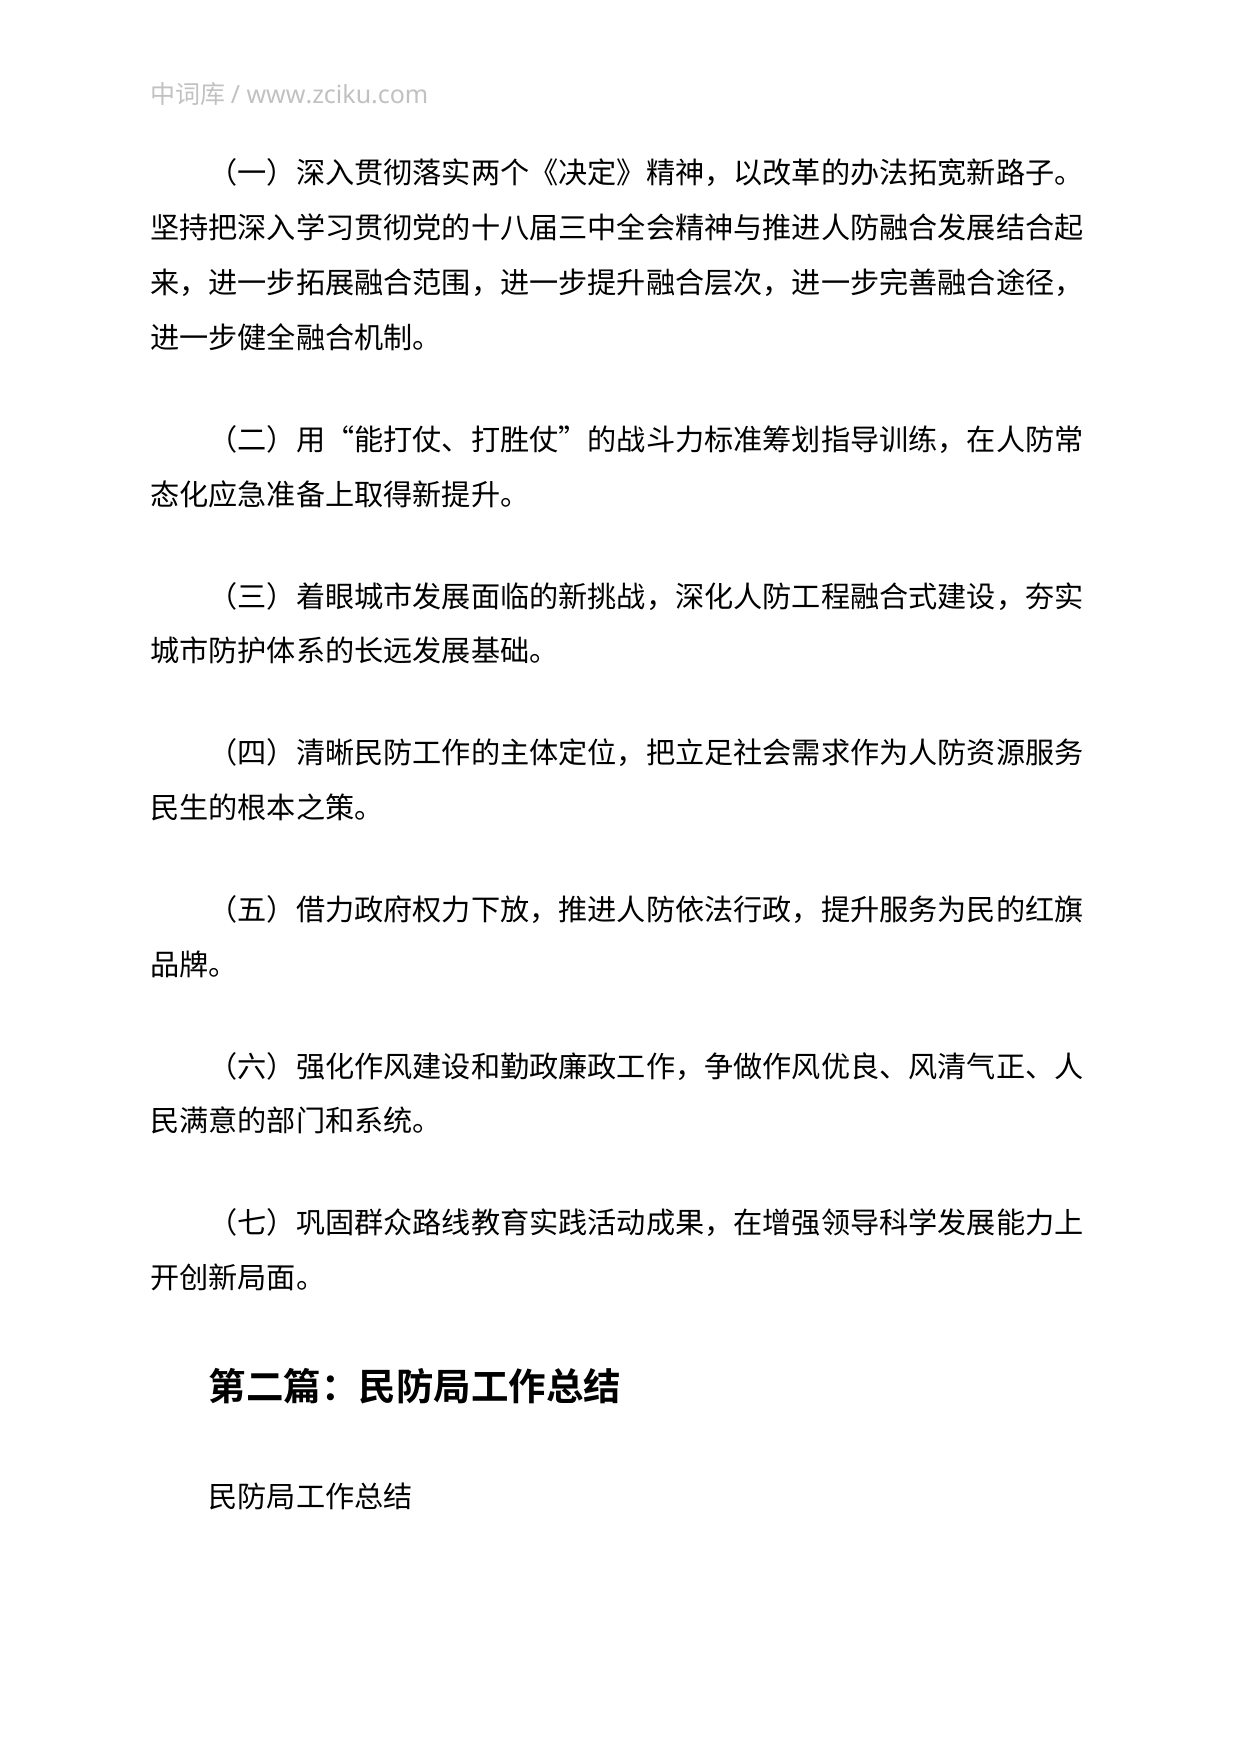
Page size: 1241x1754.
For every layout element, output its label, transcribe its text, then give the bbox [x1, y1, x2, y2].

text 第二篇：民防局工作总结 [150, 1356, 1090, 1411]
text （三）着眼城市发展面临的新挑战，深化人防工程融合式建设，夯实城市防护体系的长远发展基础。 [150, 573, 1090, 670]
text （二）用“能打仗、打胜仗”的战斗力标准筹划指导训练，在人防常态化应急准备上取得新提升。 [150, 416, 1090, 514]
text （四）清晰民防工作的主体定位，把立足社会需求作为人防资源服务民生的根本之策。 [150, 730, 1090, 827]
text （六）强化作风建设和勤政廉政工作，争做作风优良、风清气正、人民满意的部门和系统。 [150, 1043, 1090, 1140]
text 民防局工作总结 [150, 1474, 1090, 1516]
text （一）深入贯彻落实两个《决定》精神，以改革的办法拓宽新路子。坚持把深入学习贯彻党的十八届三中全会精神与推进人防融合发展结合起来，进一步拓展融合范围，进一步提升融合层次，进一步完善融合途径，进一步健全融合机制。 [150, 150, 1090, 357]
text （七）巩固群众路线教育实践活动成果，在增强领导科学发展能力上开创新局面。 [150, 1200, 1090, 1297]
text （五）借力政府权力下放，推进人防依法行政，提升服务为民的红旗品牌。 [150, 886, 1090, 984]
